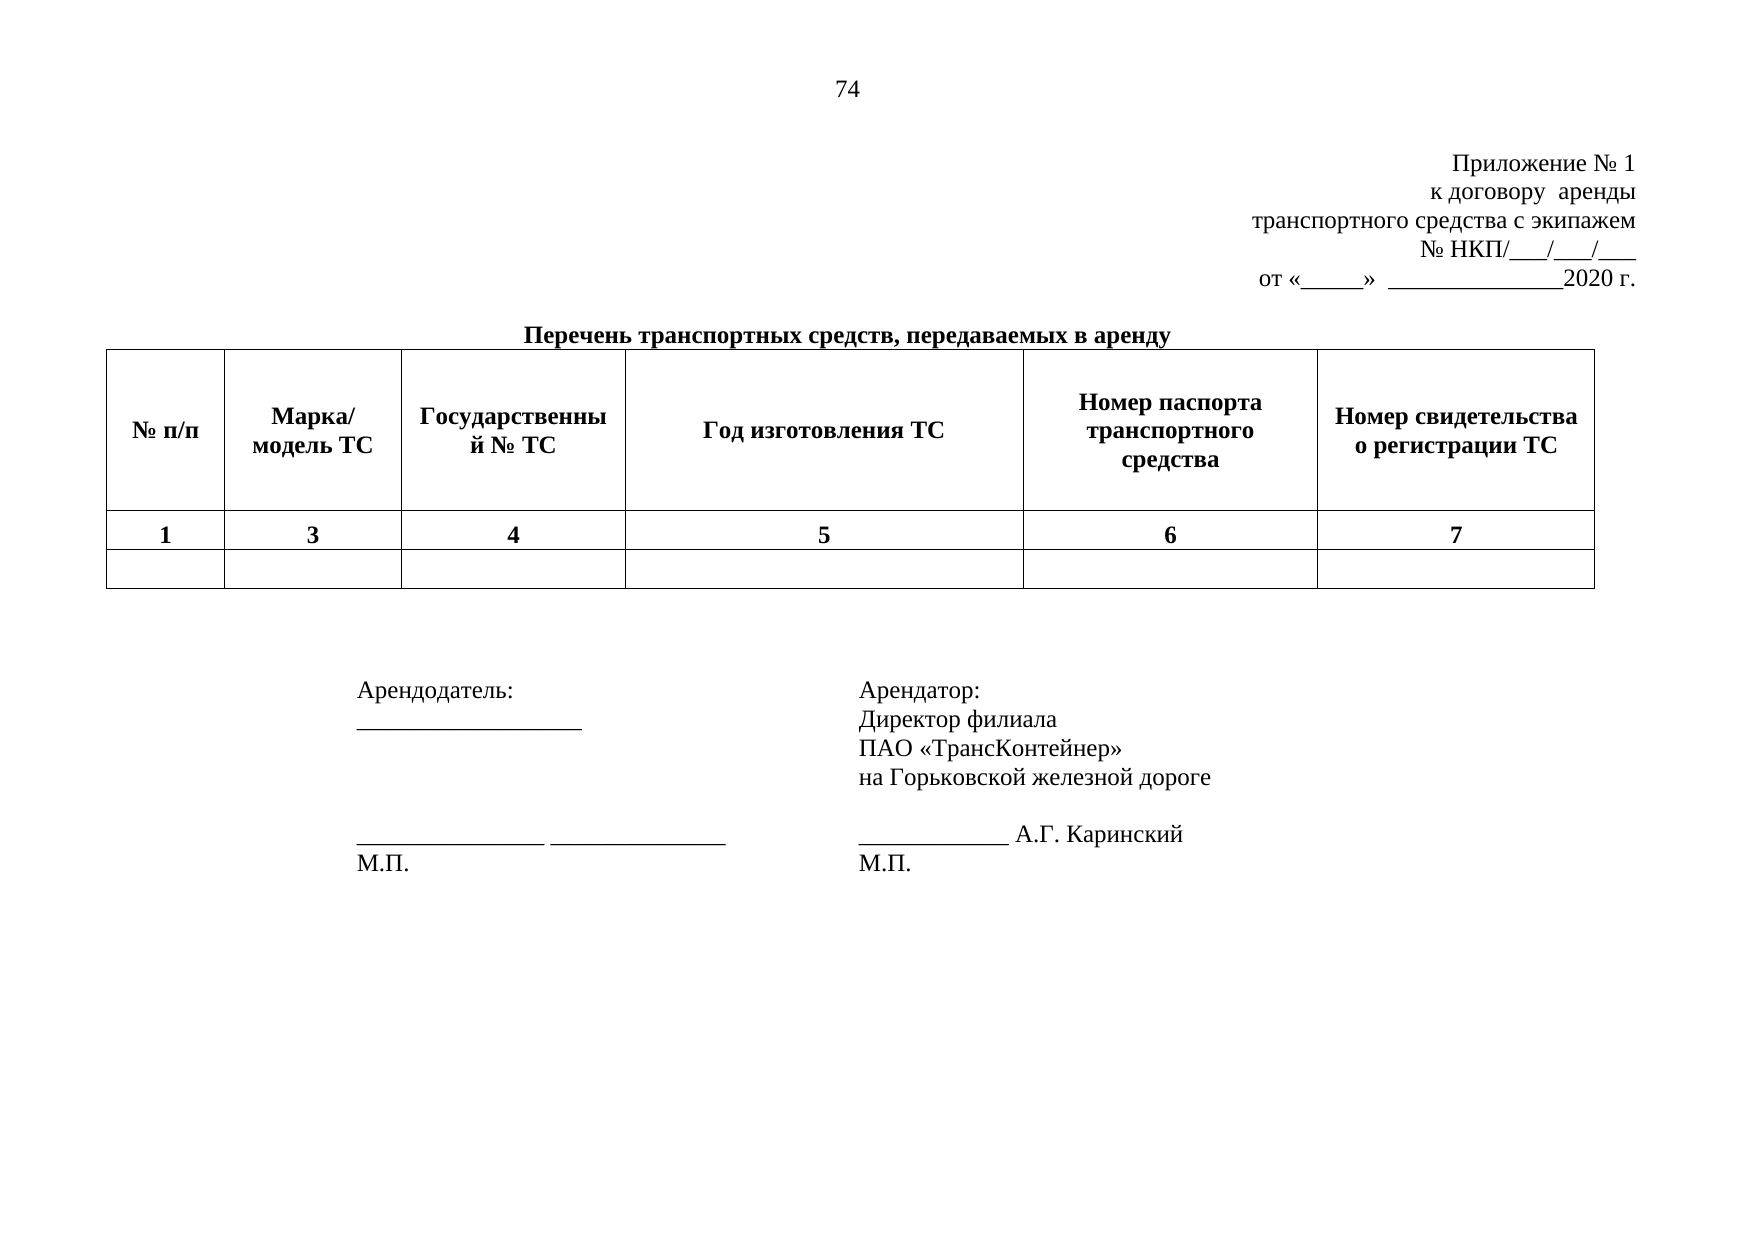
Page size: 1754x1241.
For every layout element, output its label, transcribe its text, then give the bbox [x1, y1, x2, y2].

text от «_____» ______________2020 г. [59, 263, 1636, 291]
text транспортного средства с экипажем [59, 205, 1636, 234]
table_cell 6 [1024, 511, 1317, 549]
table_header Арендодатель: __________________ _______________ ______________ М.П. [345, 675, 847, 963]
table_cell 1 [107, 511, 224, 549]
table_header Арендатор: Директор филиала ПАО «ТрансКонтейнер» на Горьковской железной дороге ____________ А.Г. Каринский М.П. [848, 675, 1349, 963]
table_cell [1318, 550, 1594, 588]
table_cell [626, 550, 1023, 588]
text № НКП/___/___/___ [59, 234, 1636, 263]
table_header Год изготовления ТС [626, 350, 1023, 510]
table_cell [107, 550, 224, 588]
table_header Номер свидетельства о регистрации ТС [1318, 350, 1594, 510]
table_cell 5 [626, 511, 1023, 549]
text Перечень транспортных средств, передаваемых в аренду [59, 320, 1636, 349]
table_cell [1024, 550, 1317, 588]
table_cell [402, 550, 625, 588]
table_header Номер паспорта транспортного средства [1024, 350, 1317, 510]
table_cell 7 [1318, 511, 1594, 549]
table_cell 4 [402, 511, 625, 549]
table_header Государственный № ТС [402, 350, 625, 510]
table_header № п/п [107, 350, 224, 510]
text Приложение № 1 [59, 148, 1636, 176]
table_header Марка/ модель ТС [225, 350, 401, 510]
table_cell [225, 550, 401, 588]
text к договору аренды [59, 176, 1636, 205]
table_cell 3 [225, 511, 401, 549]
